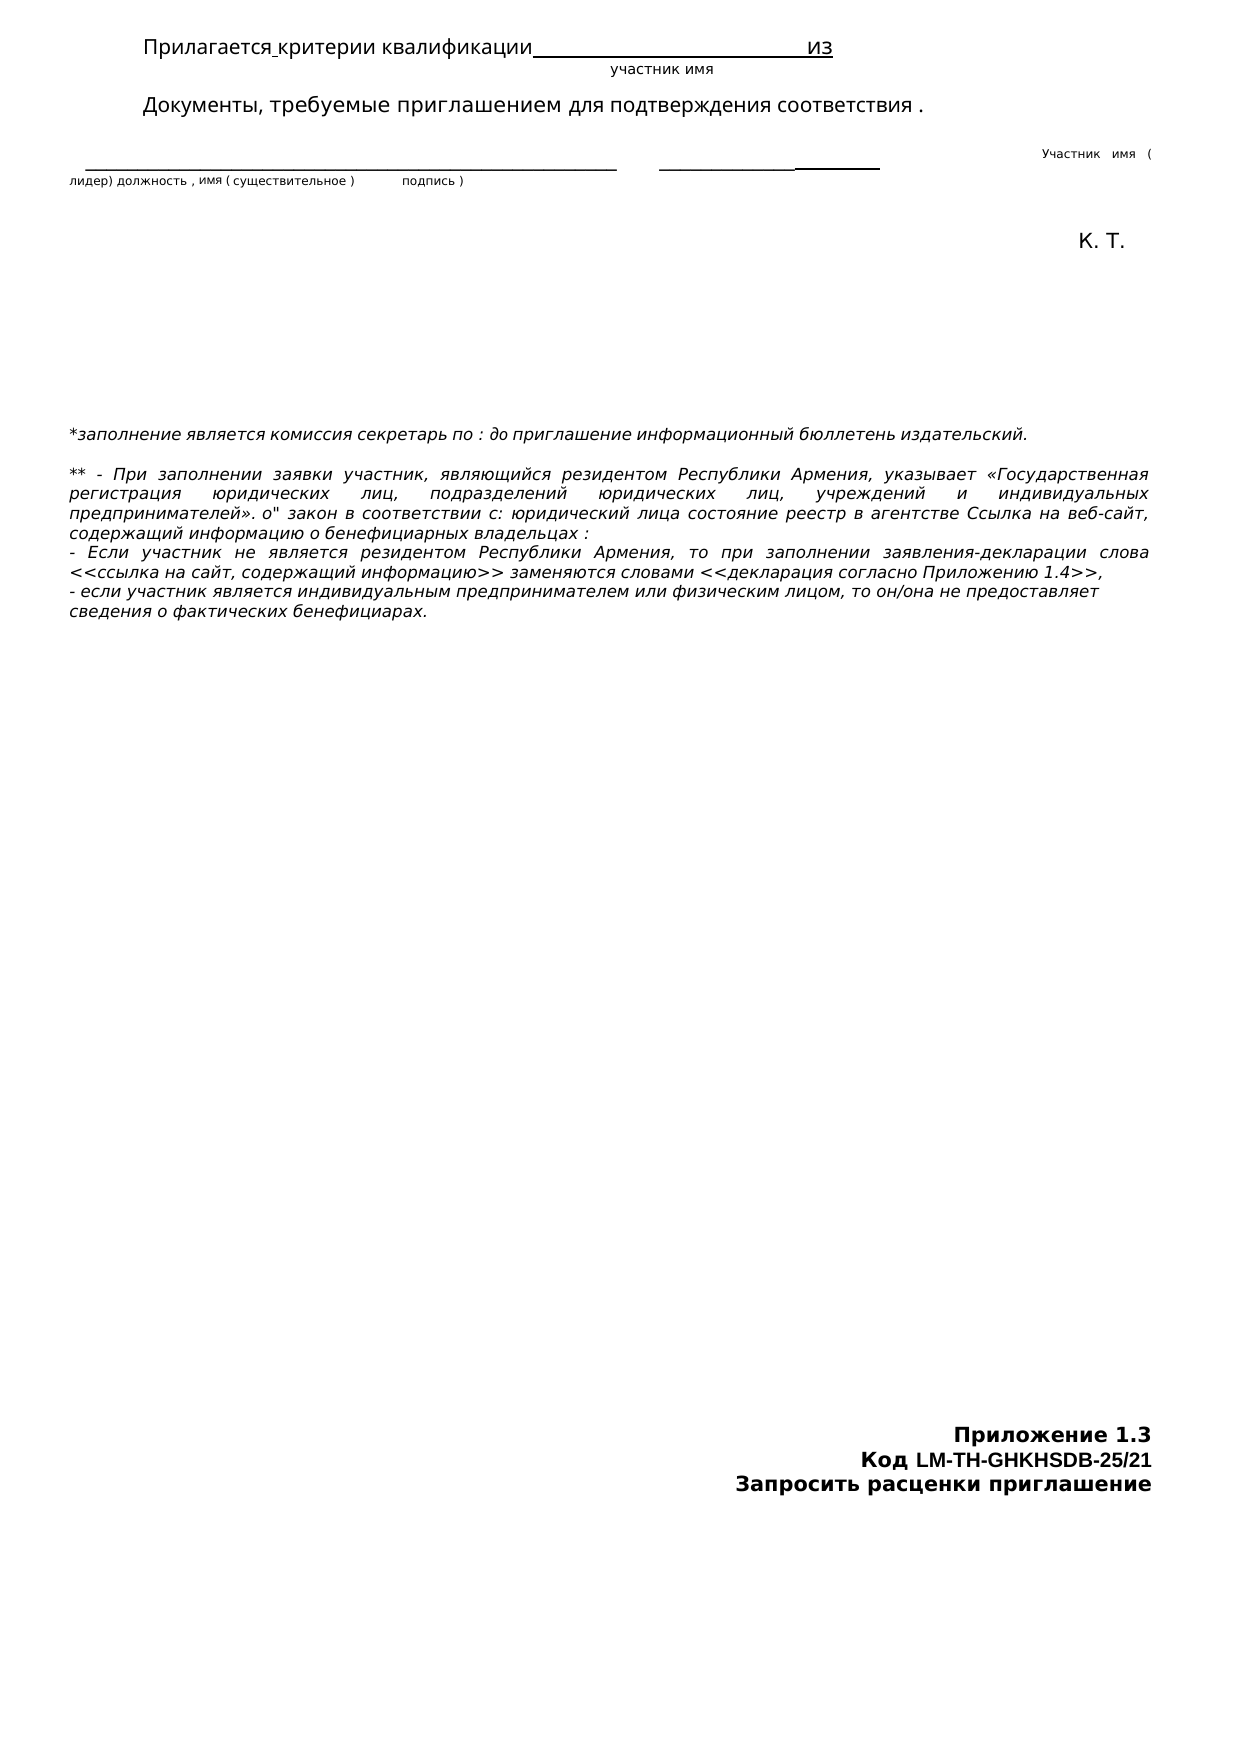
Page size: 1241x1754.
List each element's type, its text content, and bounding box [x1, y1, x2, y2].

text Документы, требуемые приглашением для подтверждения соответствия . [69, 90, 1152, 118]
text - Если участник не является резидентом Республики Армения, то при заполнении заявления-декларации слова <<ссылка на сайт, содержащий информацию>> заменяются словами <<декларация согласно Приложению 1.4>>, [69, 543, 1152, 582]
text участник имя [69, 61, 1152, 90]
text ** - При заполнении заявки участник, являющийся резидентом Республики Армения, указывает «Государственная регистрация юридических лиц, подразделений юридических лиц, учреждений и индивидуальных предпринимателей». о" закон в соответствии с: юридический лица состояние реестр в агентстве Ссылка на веб-сайт, содержащий информацию о бенефициарных владельцах : [69, 465, 1152, 543]
text Код LM-TH-GHKHSDB-25/21 [69, 1447, 1152, 1472]
text - если участник является индивидуальным предпринимателем или физическим лицом, то он/она не предоставляет сведения о фактических бенефициарах. [69, 582, 1152, 621]
subtitle Приложение 1.3 [69, 1423, 1152, 1447]
text Прилагается критерии квалификации из [69, 29, 1152, 61]
text Запросить расценки приглашение [69, 1472, 1152, 1496]
text К. Т. [69, 229, 1152, 253]
text ___________________________________________________ _____________ Участник имя ( лидер) должность , имя​ ( существительное ) подпись ) [69, 147, 1152, 200]
text *заполнение является комиссия секретарь по : до приглашение информационный бюллетень издательский. [69, 423, 1152, 446]
